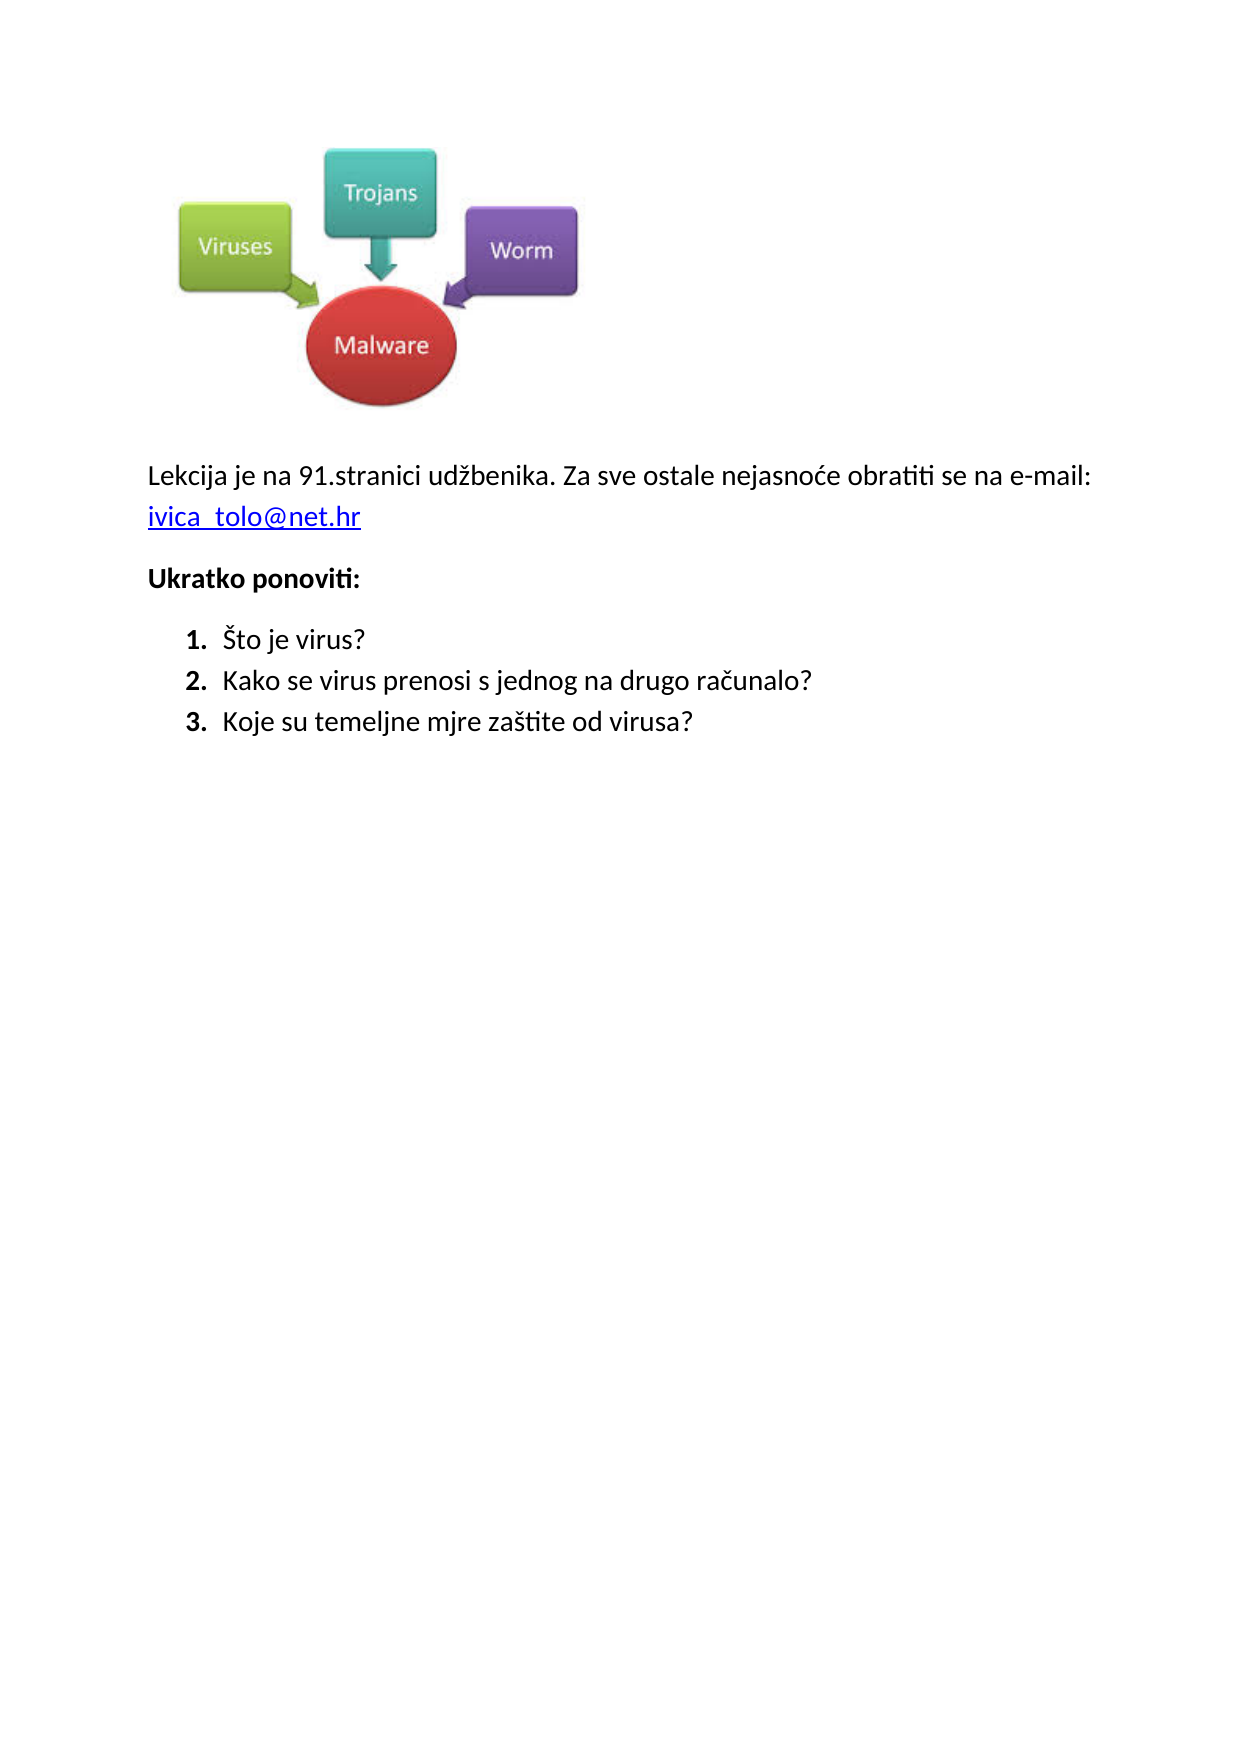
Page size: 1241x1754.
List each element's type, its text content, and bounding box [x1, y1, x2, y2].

text Lekcija je na 91.stranici udžbenika. Za sve ostale nejasnoće obratiti se na e-mail: ivica_tolo@net.hr [148, 457, 1093, 533]
list Kako se virus prenosi s jednog na drugo računalo? [185, 662, 1093, 698]
list Koje su temeljne mjre zaštite od virusa? [185, 703, 1093, 739]
text Ukratko ponoviti: [148, 560, 1093, 595]
picture [147, 147, 612, 432]
list Što je virus? [185, 621, 1093, 657]
